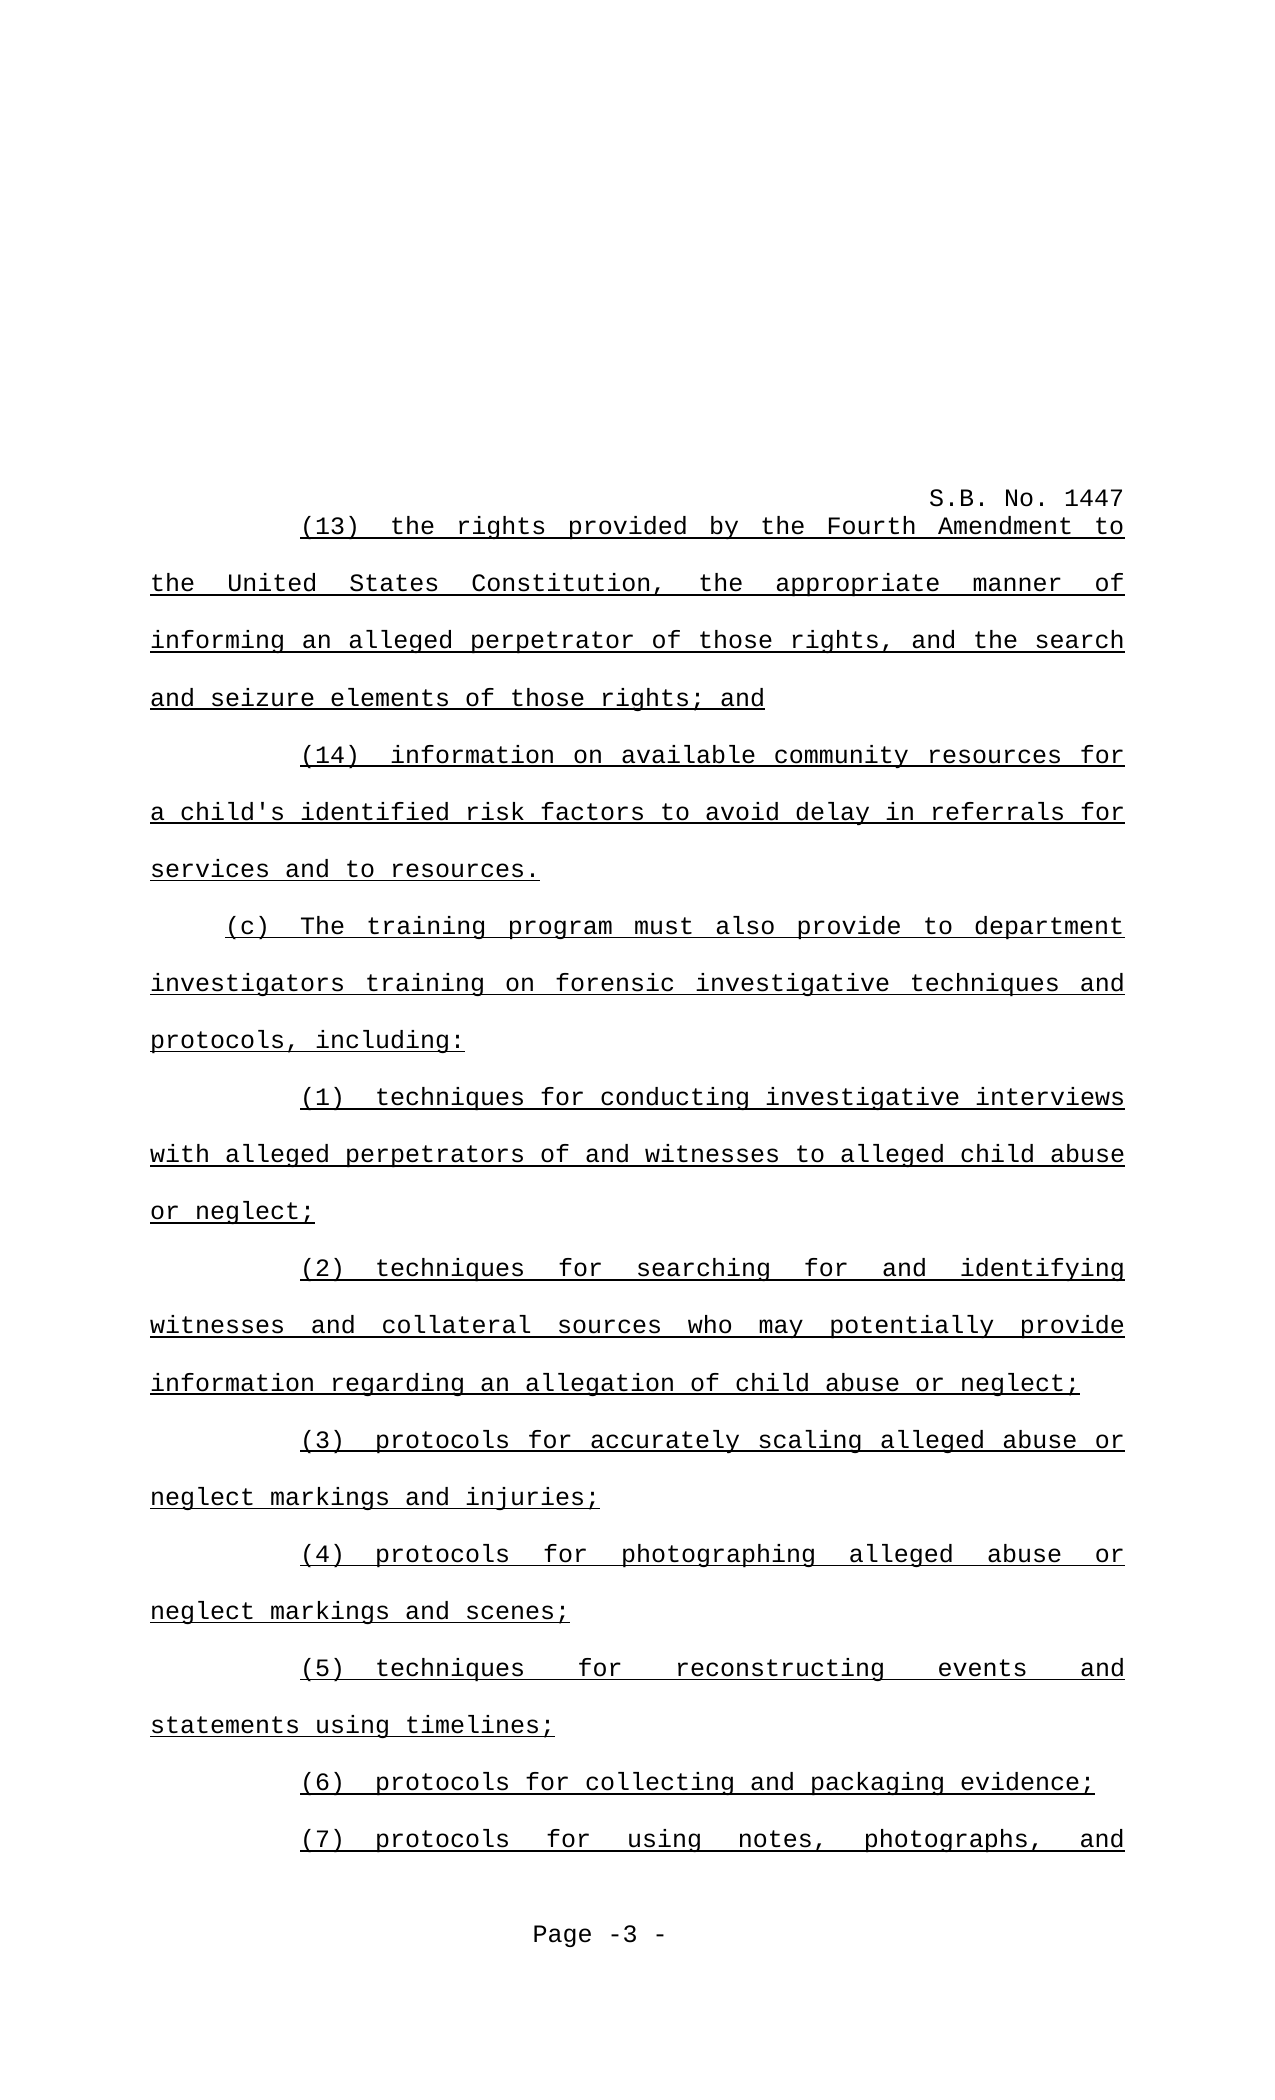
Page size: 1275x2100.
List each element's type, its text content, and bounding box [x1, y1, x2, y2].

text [150, 1827, 1125, 1855]
text (13) the rights provided by the Fourth Amendment to the United States Constitution, the appropriate manner of informing an alleged perpetrator of those rights, and the search and seizure elements of those rights; and [150, 514, 1125, 594]
text (1) techniques for conducting investigative interviews with alleged perpetrators of and witnesses to alleged child abuse or neglect; [150, 1167, 1125, 1227]
text (13) the rights provided by the Fourth Amendment to the United States Constitution, the appropriate manner of informing an alleged perpetrator of those rights, and the search and seizure elements of those rights; and [150, 596, 1125, 651]
text (13) the rights provided by the Fourth Amendment to the United States Constitution, the appropriate manner of informing an alleged perpetrator of those rights, and the search and seizure elements of those rights; and [150, 653, 1125, 713]
text (c) The training program must also provide to department investigators training on forensic investigative techniques and protocols, including: [150, 995, 1125, 1056]
text (4) protocols for photographing alleged abuse or neglect markings and scenes; [150, 1541, 1125, 1627]
text (3) protocols for accurately scaling alleged abuse or neglect markings and injuries; [150, 1427, 1125, 1513]
text (5) techniques for reconstructing events and statements using timelines; [150, 1655, 1125, 1741]
text (c) The training program must also provide to department investigators training on forensic investigative techniques and protocols, including: [150, 913, 1125, 994]
text (1) techniques for conducting investigative interviews with alleged perpetrators of and witnesses to alleged child abuse or neglect; [150, 1084, 1125, 1165]
text (6) protocols for collecting and packaging evidence; [150, 1769, 1125, 1798]
text (14) information on available community resources for a child's identified risk factors to avoid delay in referrals for services and to resources. [150, 824, 1125, 885]
text (2) techniques for searching for and identifying witnesses and collateral sources who may potentially provide information regarding an allegation of child abuse or neglect; [150, 1338, 1125, 1398]
text (14) information on available community resources for a child's identified risk factors to avoid delay in referrals for services and to resources. [150, 742, 1125, 822]
text (2) techniques for searching for and identifying witnesses and collateral sources who may potentially provide information regarding an allegation of child abuse or neglect; [150, 1256, 1125, 1336]
